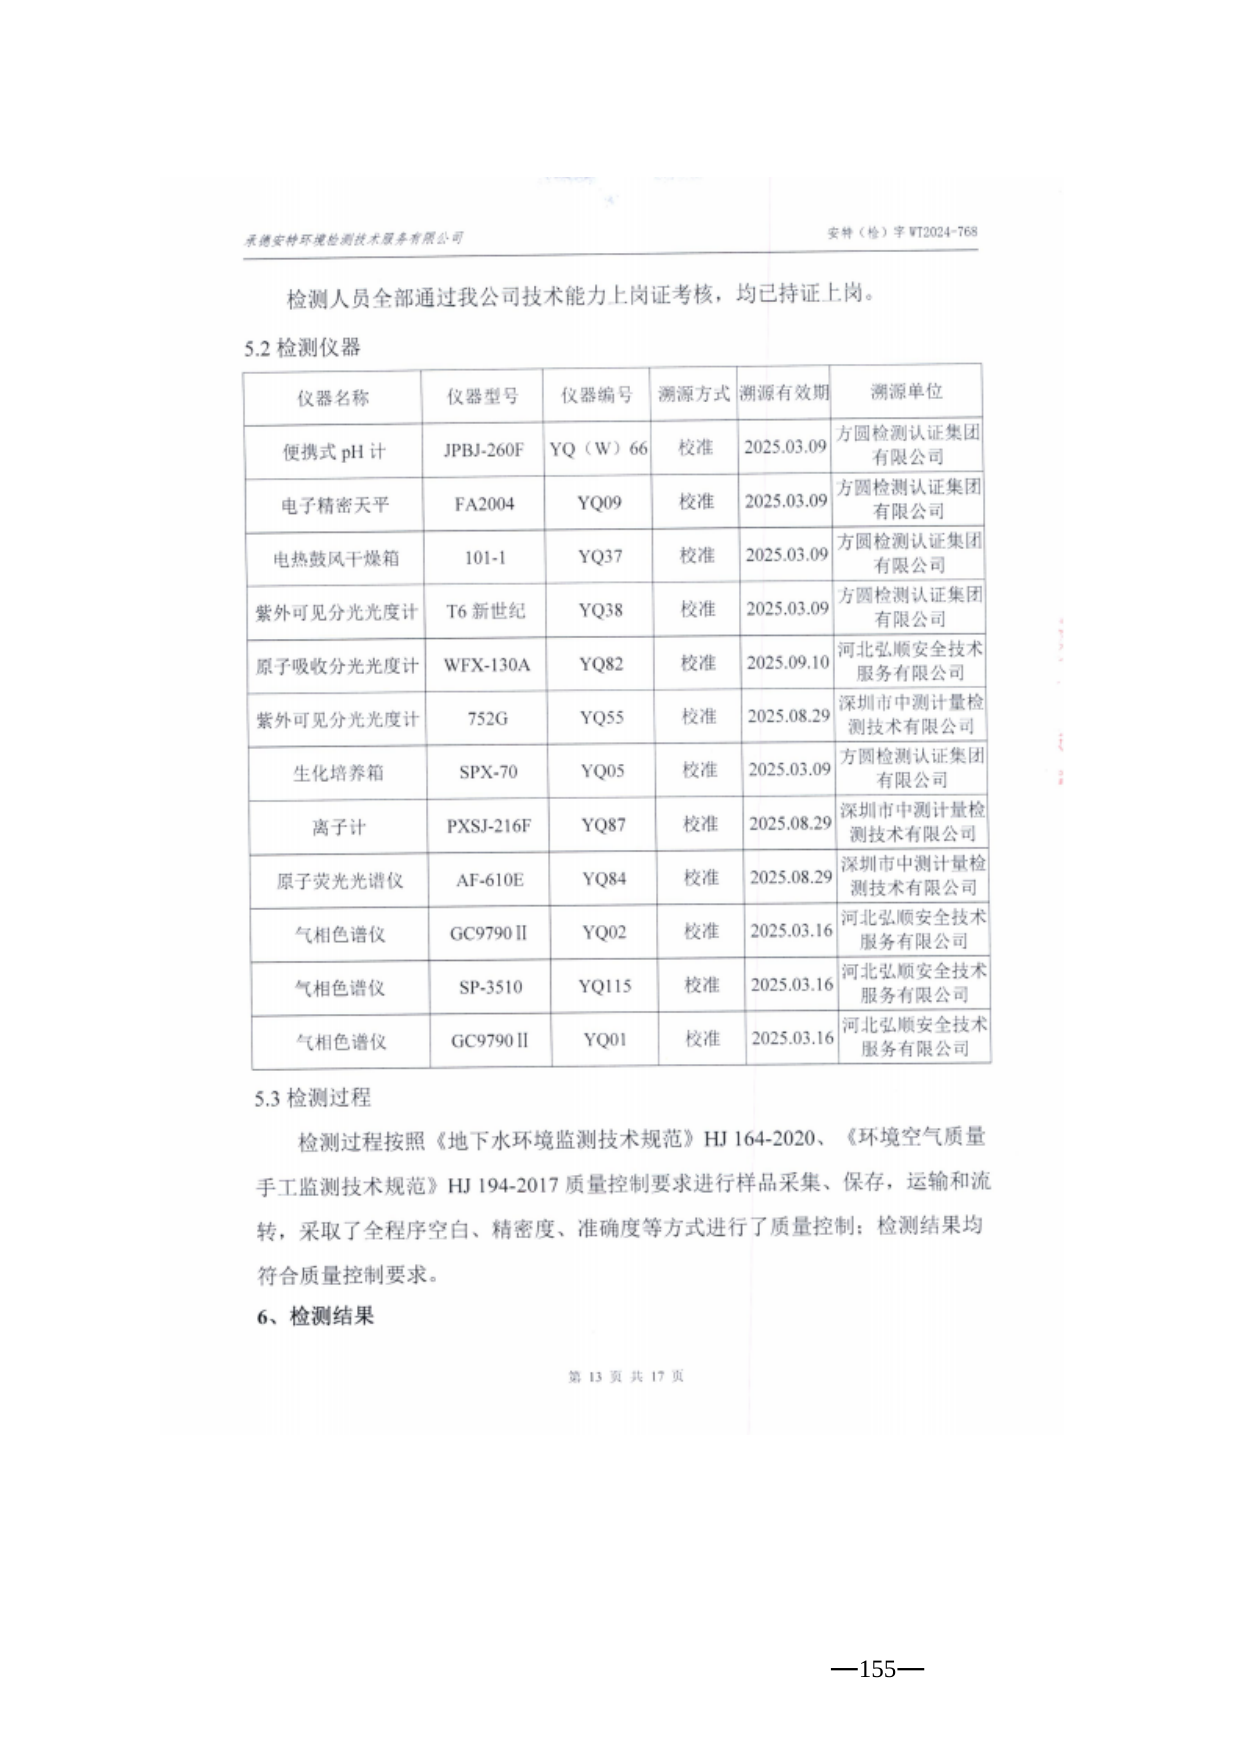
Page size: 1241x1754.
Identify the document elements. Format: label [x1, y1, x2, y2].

picture [159, 177, 1065, 1435]
